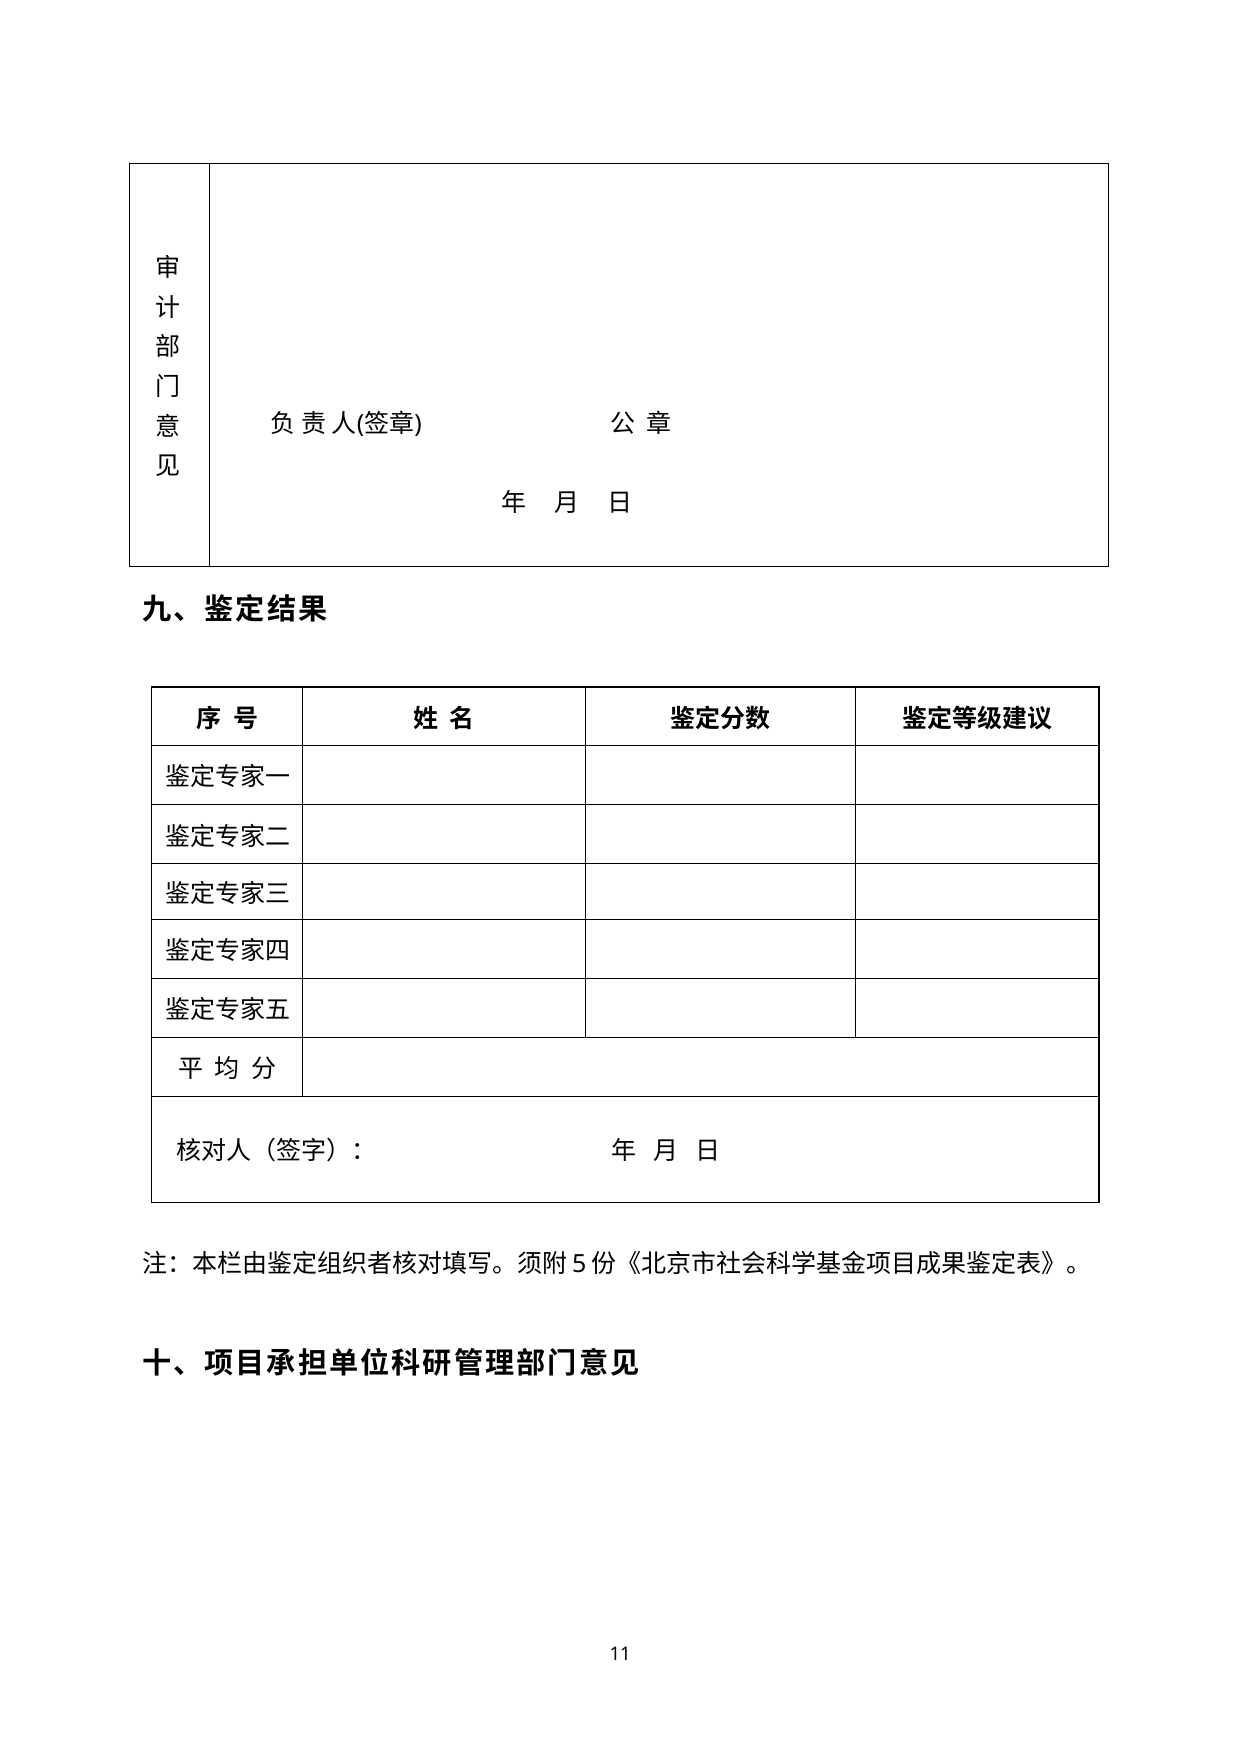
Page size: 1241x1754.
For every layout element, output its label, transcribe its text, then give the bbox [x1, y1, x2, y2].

table_cell [586, 979, 855, 1037]
table_cell [303, 1038, 1098, 1096]
table_cell [586, 746, 855, 804]
table_cell 鉴定专家五 [152, 979, 302, 1037]
table_cell 平 均 分 [152, 1038, 302, 1096]
table_cell [303, 864, 585, 918]
table_cell [303, 920, 585, 978]
table_cell [856, 805, 1098, 863]
table_cell [586, 920, 855, 978]
list 注：本栏由鉴定组织者核对填写。须附5份《北京市社会科学基金项目成果鉴定表》。 [142, 686, 1098, 1281]
table_header 鉴定分数 [586, 688, 855, 745]
table_cell [303, 979, 585, 1037]
table_header 序 号 [152, 688, 302, 745]
table_cell 核对人（签字）： 年 月 日 [152, 1097, 1098, 1202]
table_header 鉴定等级建议 [856, 688, 1098, 745]
table_cell [303, 805, 585, 863]
table_cell 鉴定专家二 [152, 805, 302, 863]
table_cell 鉴定专家四 [152, 920, 302, 978]
table_cell 负 责 人(签章) 公 章 年 月 日 [210, 164, 1108, 566]
table_cell 鉴定专家一 [152, 746, 302, 804]
table_cell 鉴定专家三 [152, 864, 302, 918]
table_cell [303, 746, 585, 804]
table_cell [856, 746, 1098, 804]
table_cell 审 计 部 门 意 见 [130, 164, 209, 566]
table_header 姓 名 [303, 688, 585, 745]
table_cell [586, 805, 855, 863]
table_cell [856, 864, 1098, 918]
list 鉴定结果 [142, 567, 1098, 646]
table_cell [856, 920, 1098, 978]
list 十、项目承担单位科研管理部门意见 [142, 1321, 1098, 1400]
table_cell [586, 864, 855, 918]
table_cell [856, 979, 1098, 1037]
